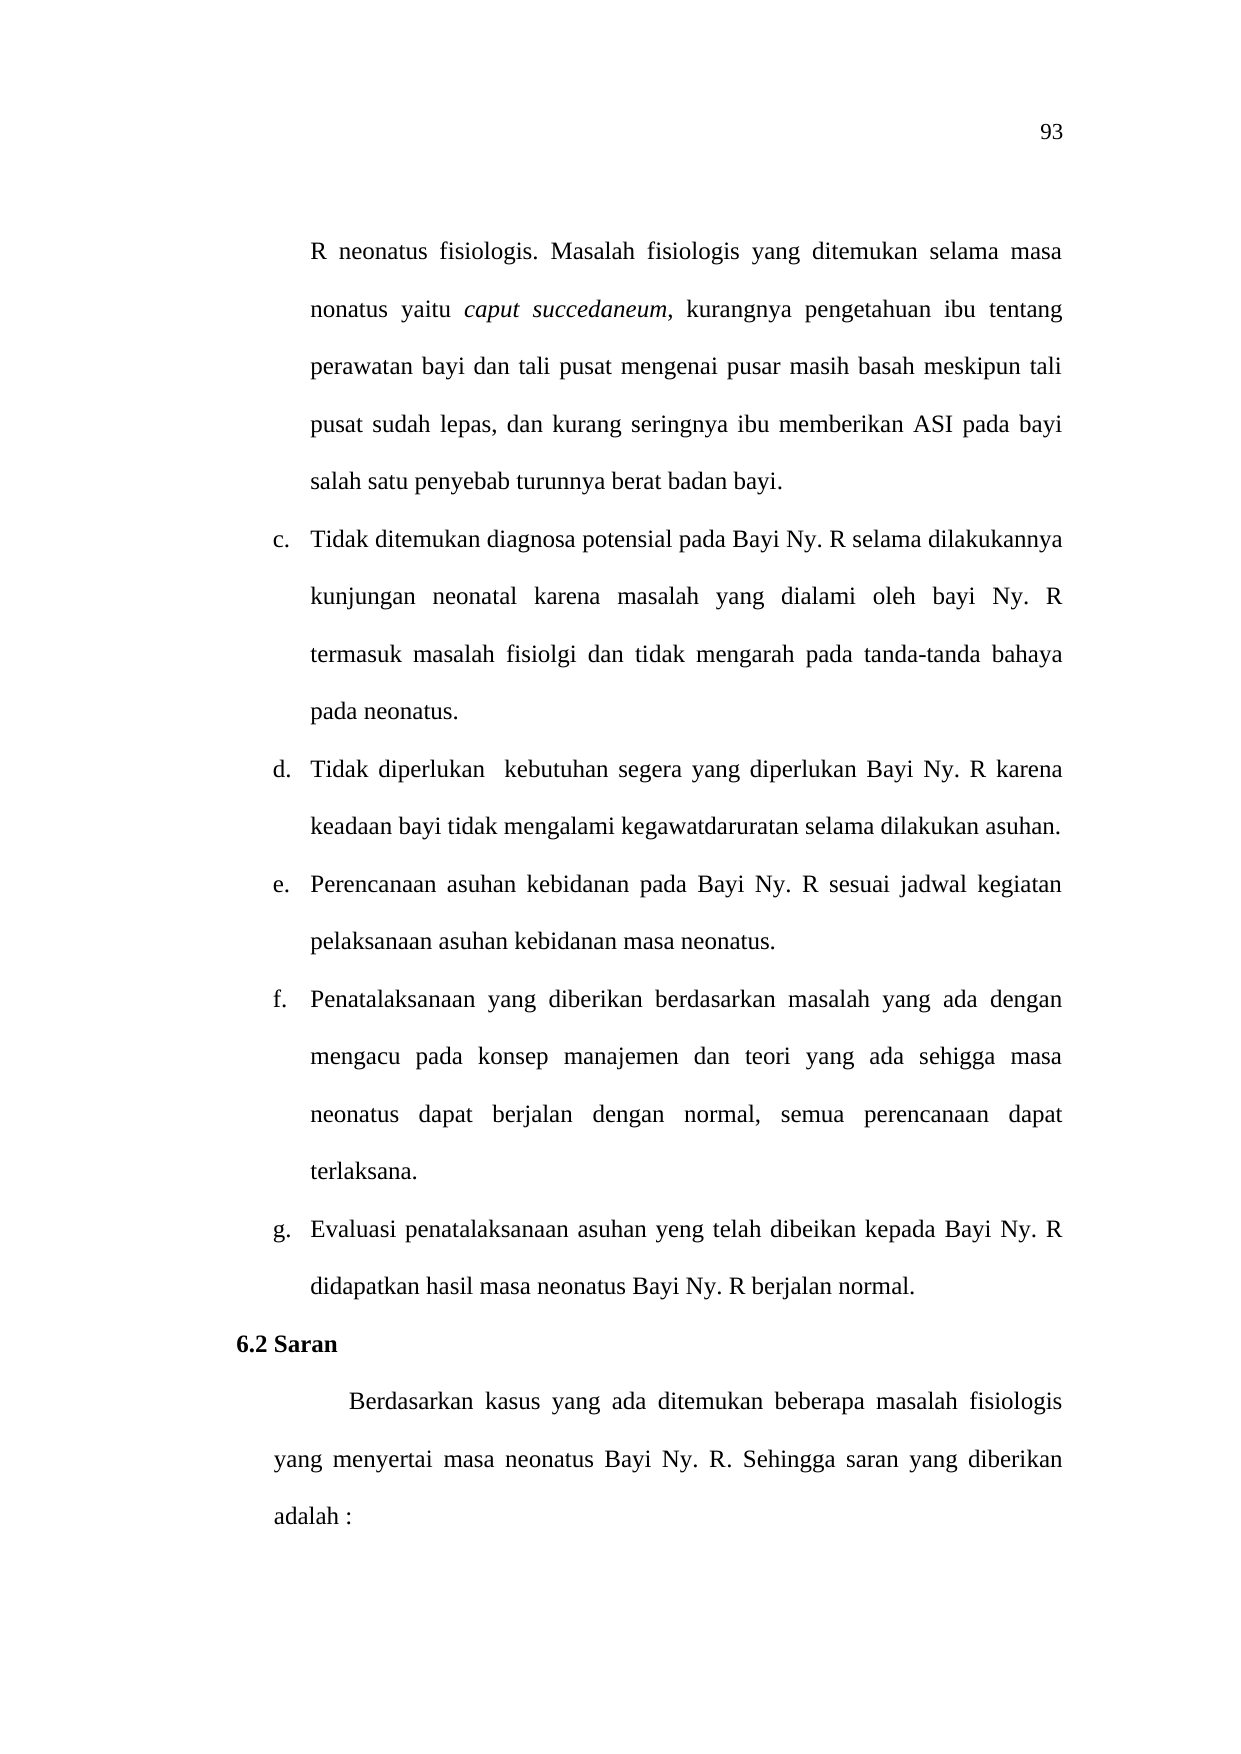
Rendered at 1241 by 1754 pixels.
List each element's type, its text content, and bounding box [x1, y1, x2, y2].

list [273, 236, 1063, 495]
list Tidak diperlukan kebutuhan segera yang diperlukan Bayi Ny. R karena keadaan bayi tidak mengalami kegawatdaruratan selama dilakukan asuhan. [273, 754, 1063, 840]
list Perencanaan asuhan kebidanan pada Bayi Ny. R sesuai jadwal kegiatan pelaksanaan asuhan kebidanan masa neonatus. [273, 869, 1063, 955]
text Berdasarkan kasus yang ada ditemukan beberapa masalah fisiologis yang menyertai masa neonatus Bayi Ny. R. Sehingga saran yang diberikan adalah : [274, 1386, 1063, 1530]
list Evaluasi penatalaksanaan asuhan yeng telah dibeikan kepada Bayi Ny. R didapatkan hasil masa neonatus Bayi Ny. R berjalan normal. [273, 1214, 1063, 1300]
list Penatalaksanaan yang diberikan berdasarkan masalah yang ada dengan mengacu pada konsep manajemen dan teori yang ada sehigga masa neonatus dapat berjalan dengan normal, semua perencanaan dapat terlaksana. [273, 984, 1063, 1185]
list Saran [236, 1329, 1063, 1357]
list Tidak ditemukan diagnosa potensial pada Bayi Ny. R selama dilakukannya kunjungan neonatal karena masalah yang dialami oleh bayi Ny. R termasuk masalah fisiolgi dan tidak mengarah pada tanda-tanda bahaya pada neonatus. [273, 524, 1063, 725]
